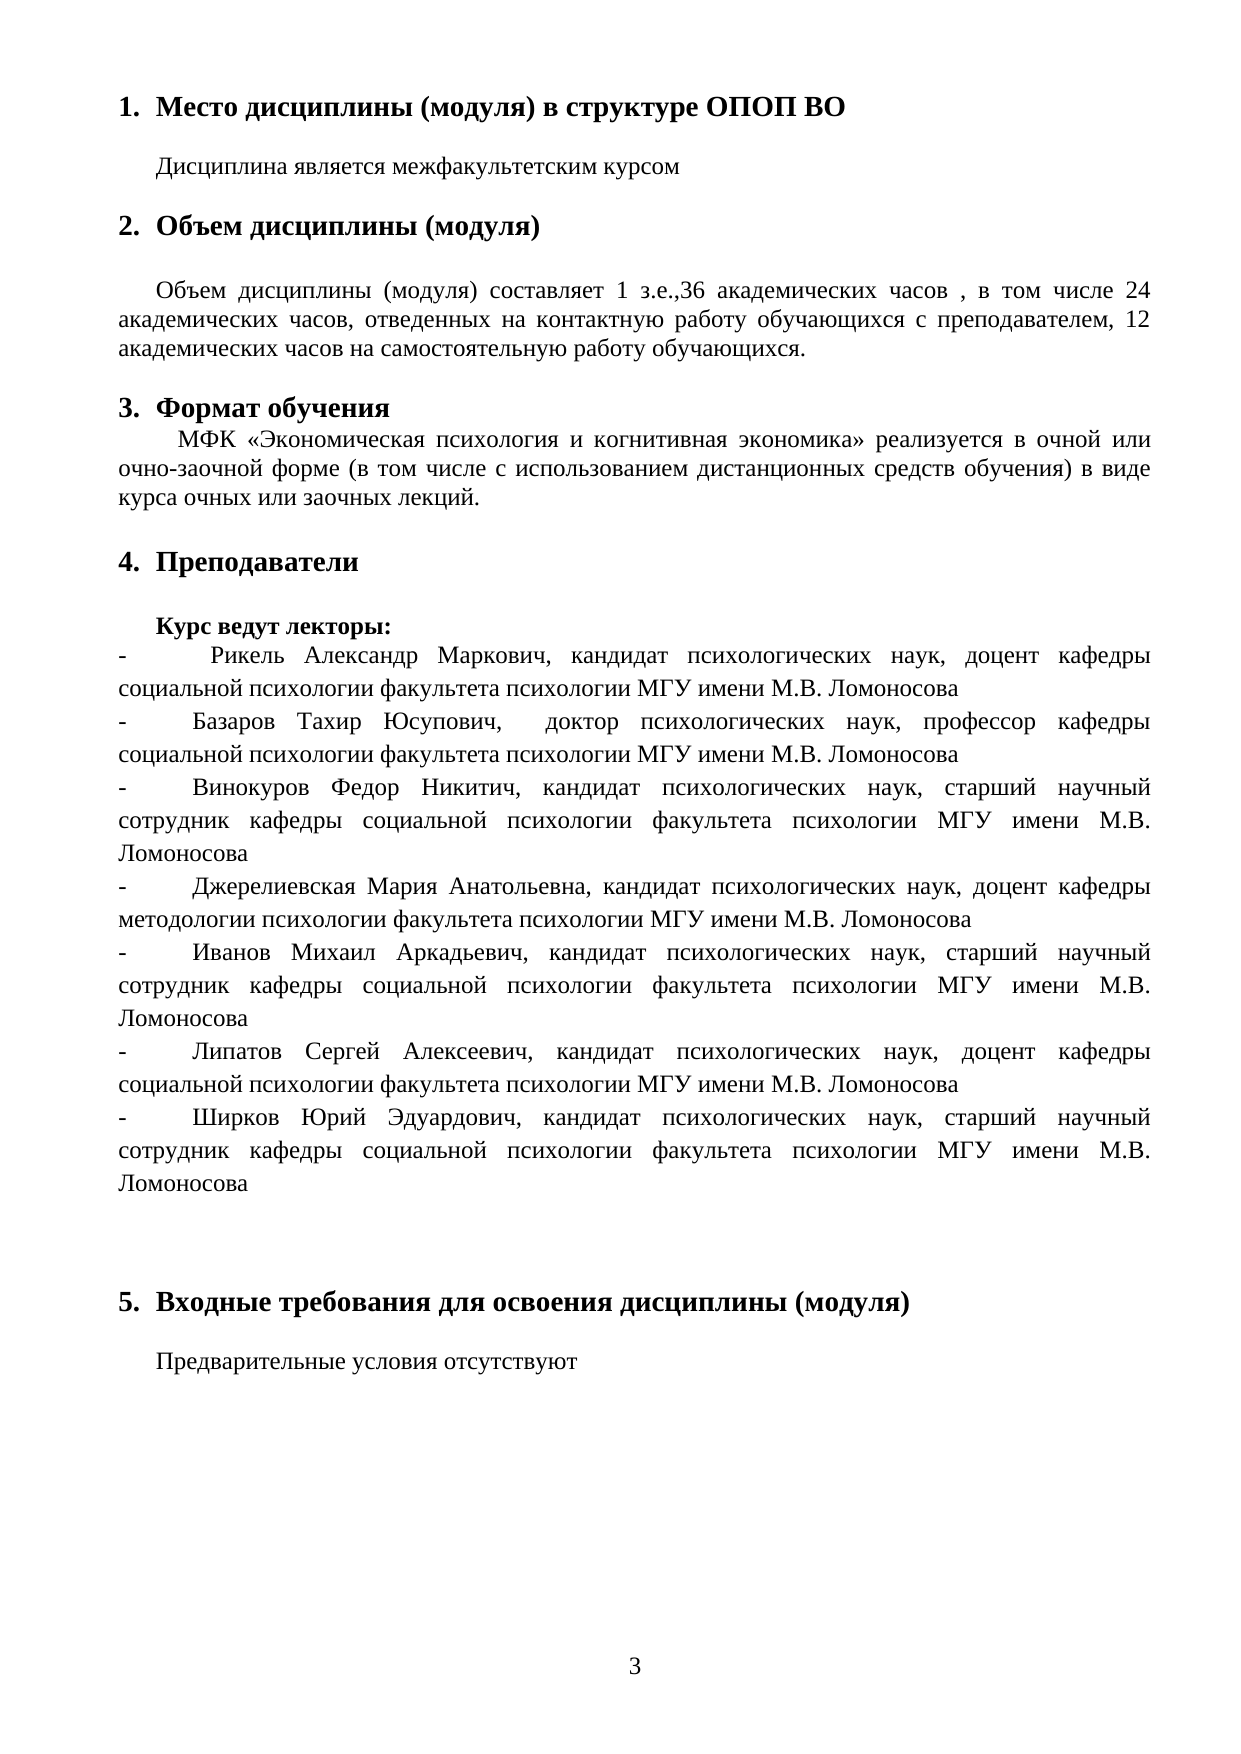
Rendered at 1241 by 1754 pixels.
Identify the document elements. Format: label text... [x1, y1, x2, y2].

text Преподаватели [118, 544, 1152, 577]
text Объем дисциплины (модуля) [118, 208, 1152, 242]
text Объем дисциплины (модуля) составляет 1 з.е.,36 академических часов , в том числе 24 академических часов, отведенных на контактную работу обучающихся с преподавателем, 12 академических часов на самостоятельную работу обучающихся. [118, 276, 1152, 362]
text Предварительные условия отсутствуют [118, 1346, 1152, 1375]
list Винокуров Федор Никитич, кандидат психологических наук, старший научный сотрудник кафедры социальной психологии факультета психологии МГУ имени М.В. Ломоносова [118, 772, 1152, 867]
text Входные требования для освоения дисциплины (модуля) [118, 1284, 1152, 1318]
text МФК «Экономическая психология и когнитивная экономика» реализуется в очной или очно-заочной форме (в том числе с использованием дистанционных средств обучения) в виде курса очных или заочных лекций. [118, 424, 1152, 510]
list Иванов Михаил Аркадьевич, кандидат психологических наук, старший научный сотрудник кафедры социальной психологии факультета психологии МГУ имени М.В. Ломоносова [118, 937, 1152, 1032]
list Базаров Тахир Юсупович, доктор психологических наук, профессор кафедры социальной психологии факультета психологии МГУ имени М.В. Ломоносова [118, 706, 1152, 767]
text Место дисциплины (модуля) в структуре ОПОП ВО [118, 89, 1152, 122]
text Формат обучения [118, 391, 1152, 424]
text Курс ведут лекторы: [118, 611, 1152, 640]
list Джерелиевская Мария Анатольевна, кандидат психологических наук, доцент кафедры методологии психологии факультета психологии МГУ имени М.В. Ломоносова [118, 871, 1152, 933]
list Ширков Юрий Эдуардович, кандидат психологических наук, старший научный сотрудник кафедры социальной психологии факультета психологии МГУ имени М.В. Ломоносова [118, 1102, 1152, 1197]
list Рикель Александр Маркович, кандидат психологических наук, доцент кафедры социальной психологии факультета психологии МГУ имени М.В. Ломоносова [118, 640, 1152, 701]
text Дисциплина является межфакультетским курсом [118, 151, 1152, 180]
list Липатов Сергей Алексеевич, кандидат психологических наук, доцент кафедры социальной психологии факультета психологии МГУ имени М.В. Ломоносова [118, 1036, 1152, 1098]
